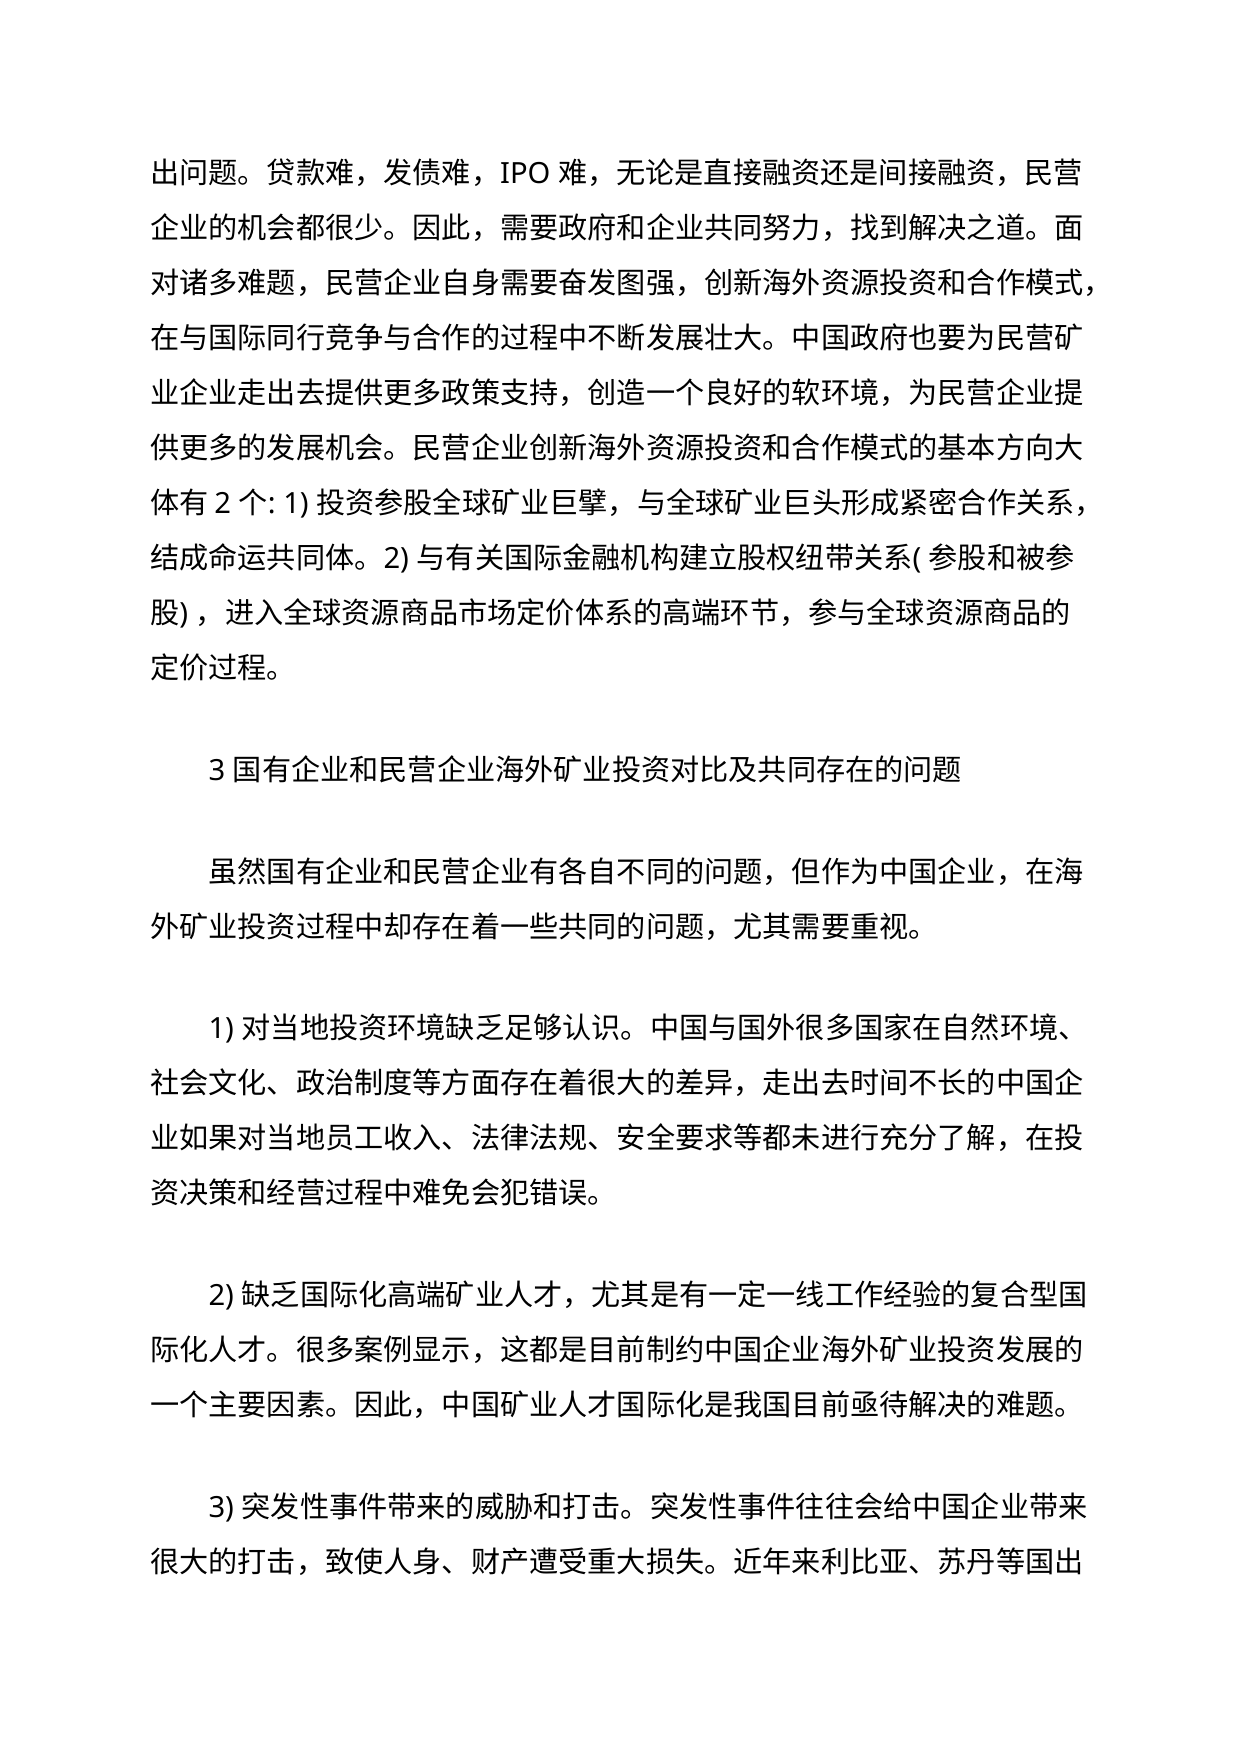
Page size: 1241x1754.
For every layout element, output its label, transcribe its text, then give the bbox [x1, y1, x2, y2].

text 2) 缺乏国际化高端矿业人才，尤其是有一定一线工作经验的复合型国际化人才。很多案例显示，这都是目前制约中国企业海外矿业投资发展的一个主要因素。因此，中国矿业人才国际化是我国目前亟待解决的难题。 [150, 1271, 1090, 1424]
text 3 国有企业和民营企业海外矿业投资对比及共同存在的问题 [150, 746, 1090, 789]
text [150, 150, 1090, 687]
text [150, 1483, 1090, 1580]
text 虽然国有企业和民营企业有各自不同的问题，但作为中国企业，在海外矿业投资过程中却存在着一些共同的问题，尤其需要重视。 [150, 848, 1090, 945]
text 1) 对当地投资环境缺乏足够认识。中国与国外很多国家在自然环境、社会文化、政治制度等方面存在着很大的差异，走出去时间不长的中国企业如果对当地员工收入、法律法规、安全要求等都未进行充分了解，在投资决策和经营过程中难免会犯错误。 [150, 1005, 1090, 1212]
